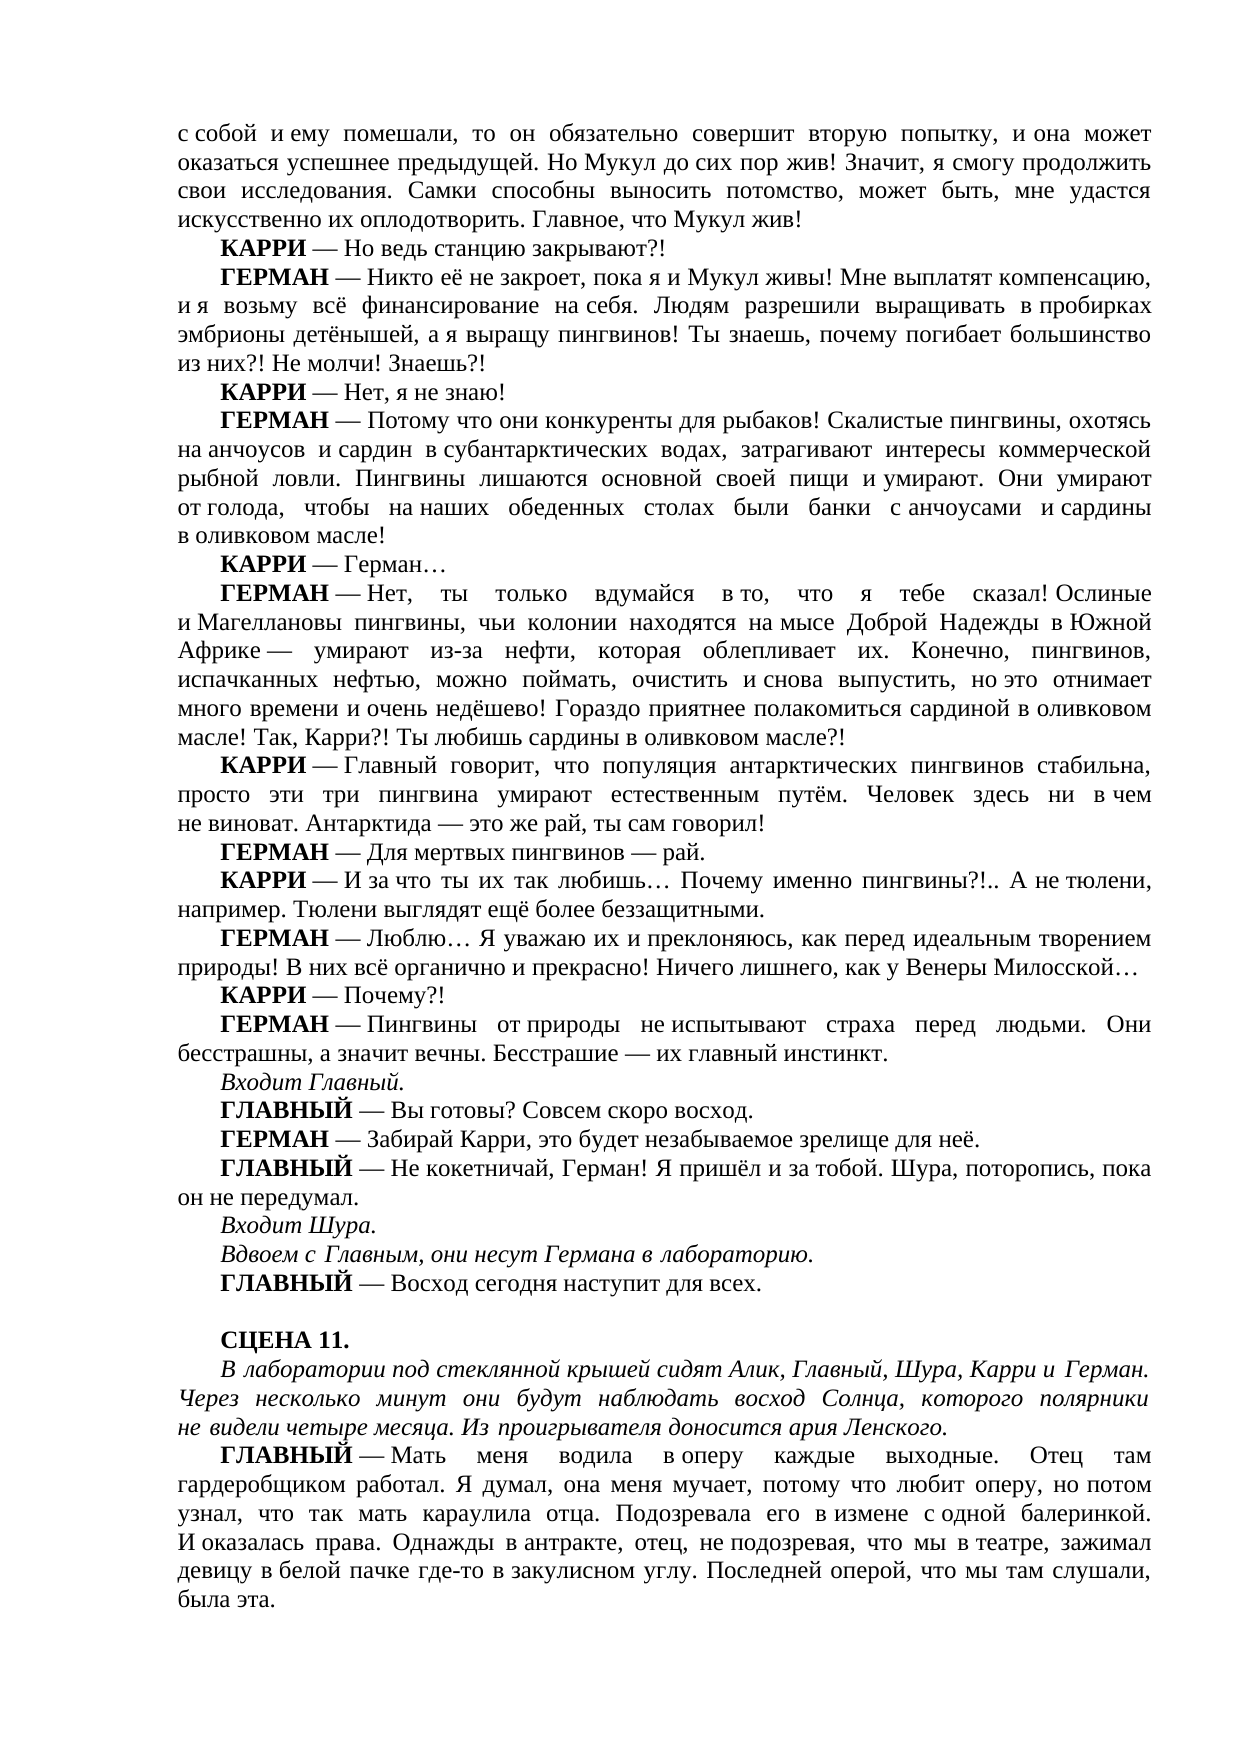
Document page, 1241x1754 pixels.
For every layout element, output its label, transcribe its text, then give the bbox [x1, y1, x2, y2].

text КАРРИ — Герман… [177, 549, 1152, 578]
text ГЕРМАН — Потому что они конкуренты для рыбаков! Скалистые пингвины, охотясь на анчоусов и сардин в субантарктических водах, затрагивают интересы коммерческой рыбной ловли. Пингвины лишаются основной своей пищи и умирают. Они умирают от голода, чтобы на наших обеденных столах были банки с анчоусами и сардины в оливковом масле! [177, 406, 1152, 549]
text ГЕРМАН — Пингвины от природы не испытывают страха перед людьми. Они бесстрашны, а значит вечны. Бесстрашие — их главный инстинкт. [177, 1009, 1152, 1067]
text ГЛАВНЫЙ — Не кокетничай, Герман! Я пришёл и за тобой. Шура, поторопись, пока он не передумал. [177, 1153, 1152, 1211]
text КАРРИ — Главный говорит, что популяция антарктических пингвинов стабильна, просто эти три пингвина умирают естественным путём. Человек здесь ни в чем не виноват. Антарктида — это же рай, ты сам говорил! [177, 751, 1152, 837]
text КАРРИ — И за что ты их так любишь… Почему именно пингвины?!.. А не тюлени, например. Тюлени выглядят ещё более беззащитными. [177, 866, 1152, 923]
text КАРРИ — Но ведь станцию закрывают?! [177, 233, 1152, 262]
text ГЛАВНЫЙ — Мать меня водила в оперу каждые выходные. Отец там гардеробщиком работал. Я думал, она меня мучает, потому что любит оперу, но потом узнал, что так мать караулила отца. Подозревала его в измене с одной балеринкой. И оказалась права. Однажды в антракте, отец, не подозревая, что мы в театре, зажимал девицу в белой пачке где-то в закулисном углу. Последней оперой, что мы там слушали, была эта. [177, 1441, 1152, 1613]
text КАРРИ — Почему?! [177, 981, 1152, 1009]
text ГЕРМАН — Никто её не закроет, пока я и Мукул живы! Мне выплатят компенсацию, и я возьму всё финансирование на себя. Людям разрешили выращивать в пробирках эмбрионы детёнышей, а я выращу пингвинов! Ты знаешь, почему погибает большинство из них?! Не молчи! Знаешь?! [177, 262, 1152, 377]
text Входит Шура. [177, 1211, 1152, 1239]
text ГЛАВНЫЙ — Восход сегодня наступит для всех. [177, 1268, 1152, 1297]
text ГЕРМАН — Нет, ты только вдумайся в то, что я тебе сказал! Ослиные и Магеллановы пингвины, чьи колонии находятся на мысе Доброй Надежды в Южной Африке — умирают из-за нефти, которая облепливает их. Конечно, пингвинов, испачканных нефтью, можно поймать, очистить и снова выпустить, но это отнимает много времени и очень недёшево! Гораздо приятнее полакомиться сардиной в оливковом масле! Так, Карри?! Ты любишь сардины в оливковом масле?! [177, 578, 1152, 751]
text СЦЕНА 11. [177, 1326, 1152, 1354]
text ГЛАВНЫЙ — Вы готовы? Совсем скоро восход. [177, 1096, 1152, 1124]
text В лаборатории под стеклянной крышей сидят Алик, Главный, Шура, Карри и Герман. Через несколько минут они будут наблюдать восход Солнца, которого полярники не видели четыре месяца. Из проигрывателя доносится ария Ленского. [177, 1354, 1152, 1441]
text Вдвоем с Главным, они несут Германа в лабораторию. [177, 1239, 1152, 1268]
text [177, 118, 1152, 233]
text Входит Главный. [177, 1067, 1152, 1096]
text ГЕРМАН — Забирай Карри, это будет незабываемое зрелище для неё. [177, 1124, 1152, 1153]
text ГЕРМАН — Для мертвых пингвинов — рай. [177, 837, 1152, 866]
text ГЕРМАН — Люблю… Я уважаю их и преклоняюсь, как перед идеальным творением природы! В них всё органично и прекрасно! Ничего лишнего, как у Венеры Милосской… [177, 923, 1152, 981]
text КАРРИ — Нет, я не знаю! [177, 377, 1152, 406]
